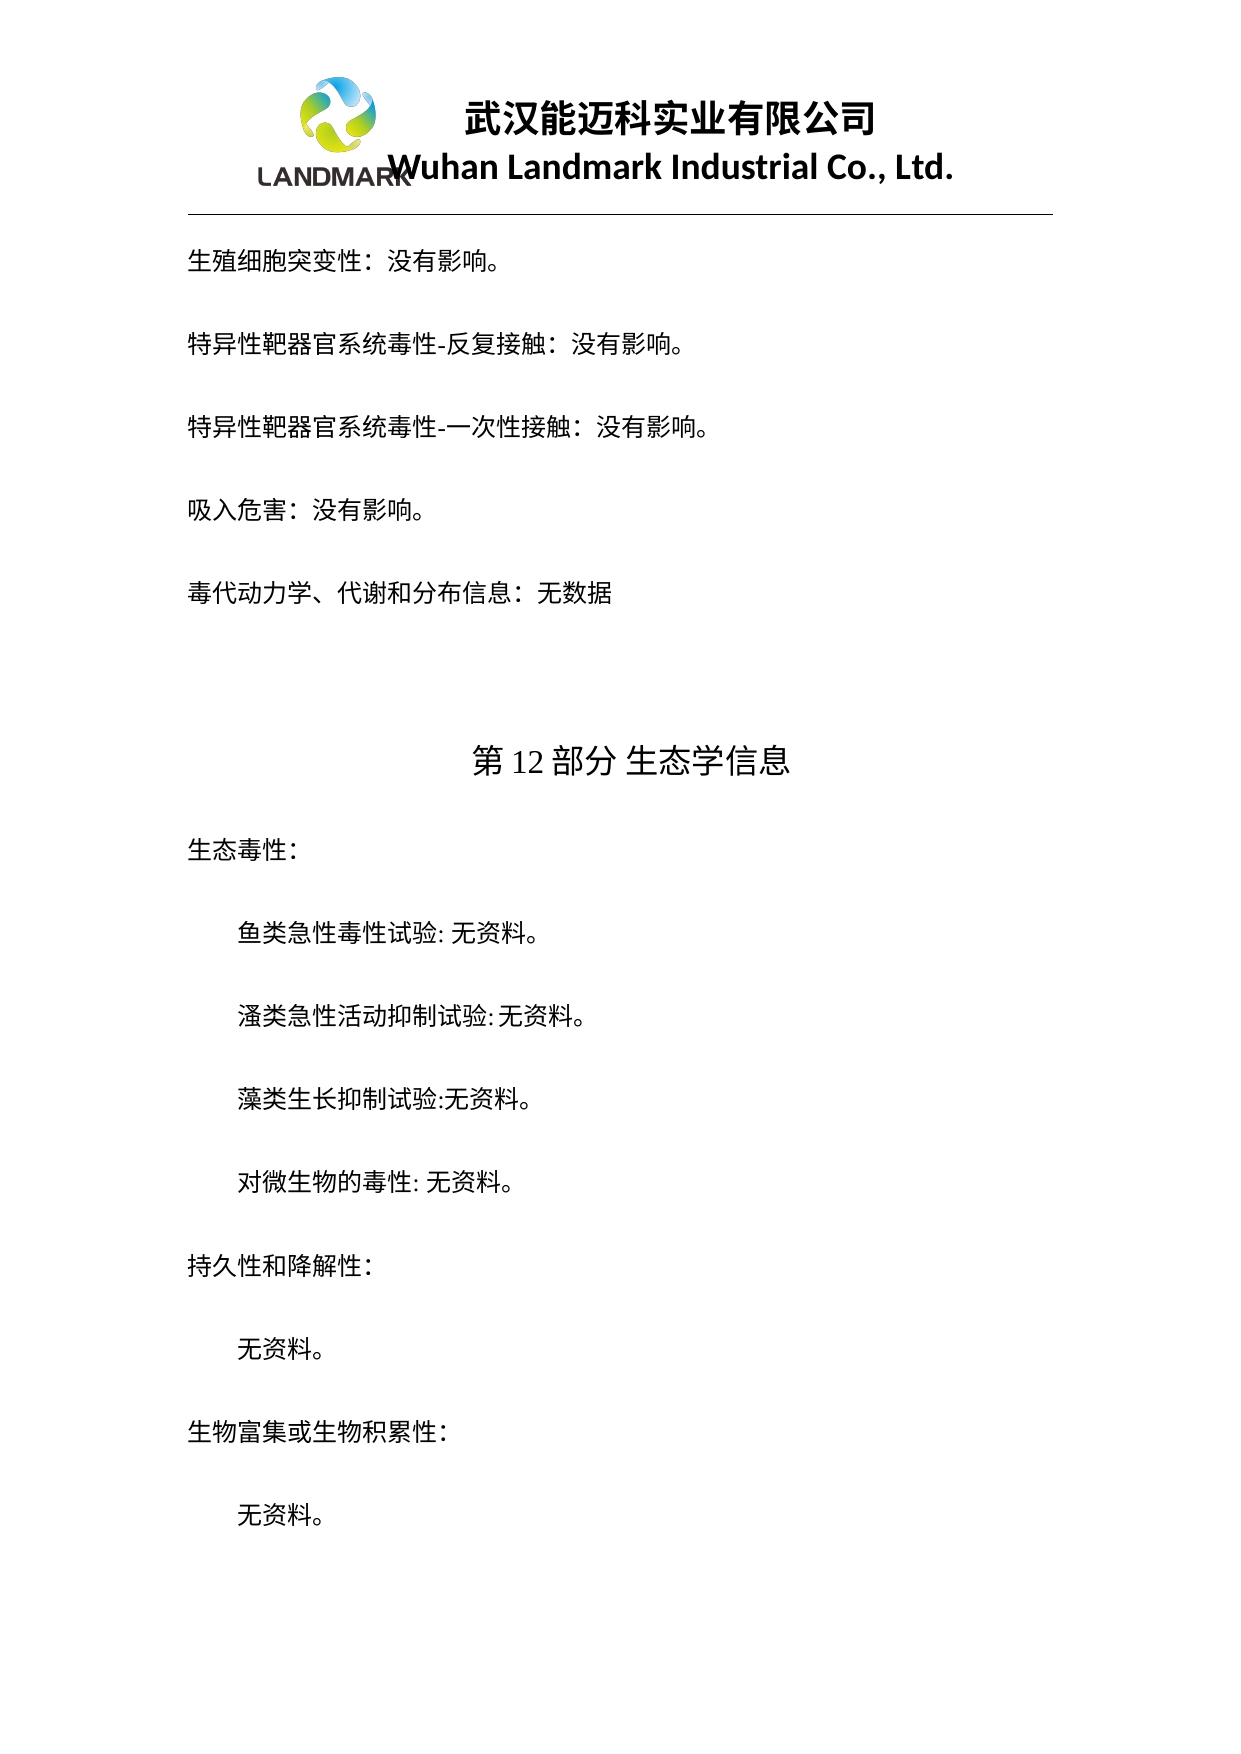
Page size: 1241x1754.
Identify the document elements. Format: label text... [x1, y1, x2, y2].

text 溞类急性活动抑制试验: 无资料。 [187, 982, 1053, 1047]
text 生殖细胞突变性：没有影响。 [187, 227, 1053, 292]
text 无资料。 [187, 1315, 1053, 1380]
text 生物富集或生物积累性： [187, 1398, 1053, 1463]
text 第12部分 生态学信息 [187, 727, 1053, 792]
text 特异性靶器官系统毒性-反复接触：没有影响。 [187, 310, 1053, 375]
text 无资料。 [187, 1481, 1053, 1546]
text 特异性靶器官系统毒性-一次性接触：没有影响。 [187, 393, 1053, 458]
text 持久性和降解性： [187, 1232, 1053, 1297]
text 生态毒性： [187, 816, 1053, 881]
text 藻类生长抑制试验:无资料。 [187, 1065, 1053, 1130]
text 毒代动力学、代谢和分布信息：无数据 [187, 559, 1053, 624]
text 对微生物的毒性: 无资料。 [187, 1148, 1053, 1213]
text 鱼类急性毒性试验: 无资料。 [187, 899, 1053, 964]
picture [258, 77, 412, 186]
text 吸入危害：没有影响。 [187, 476, 1053, 541]
